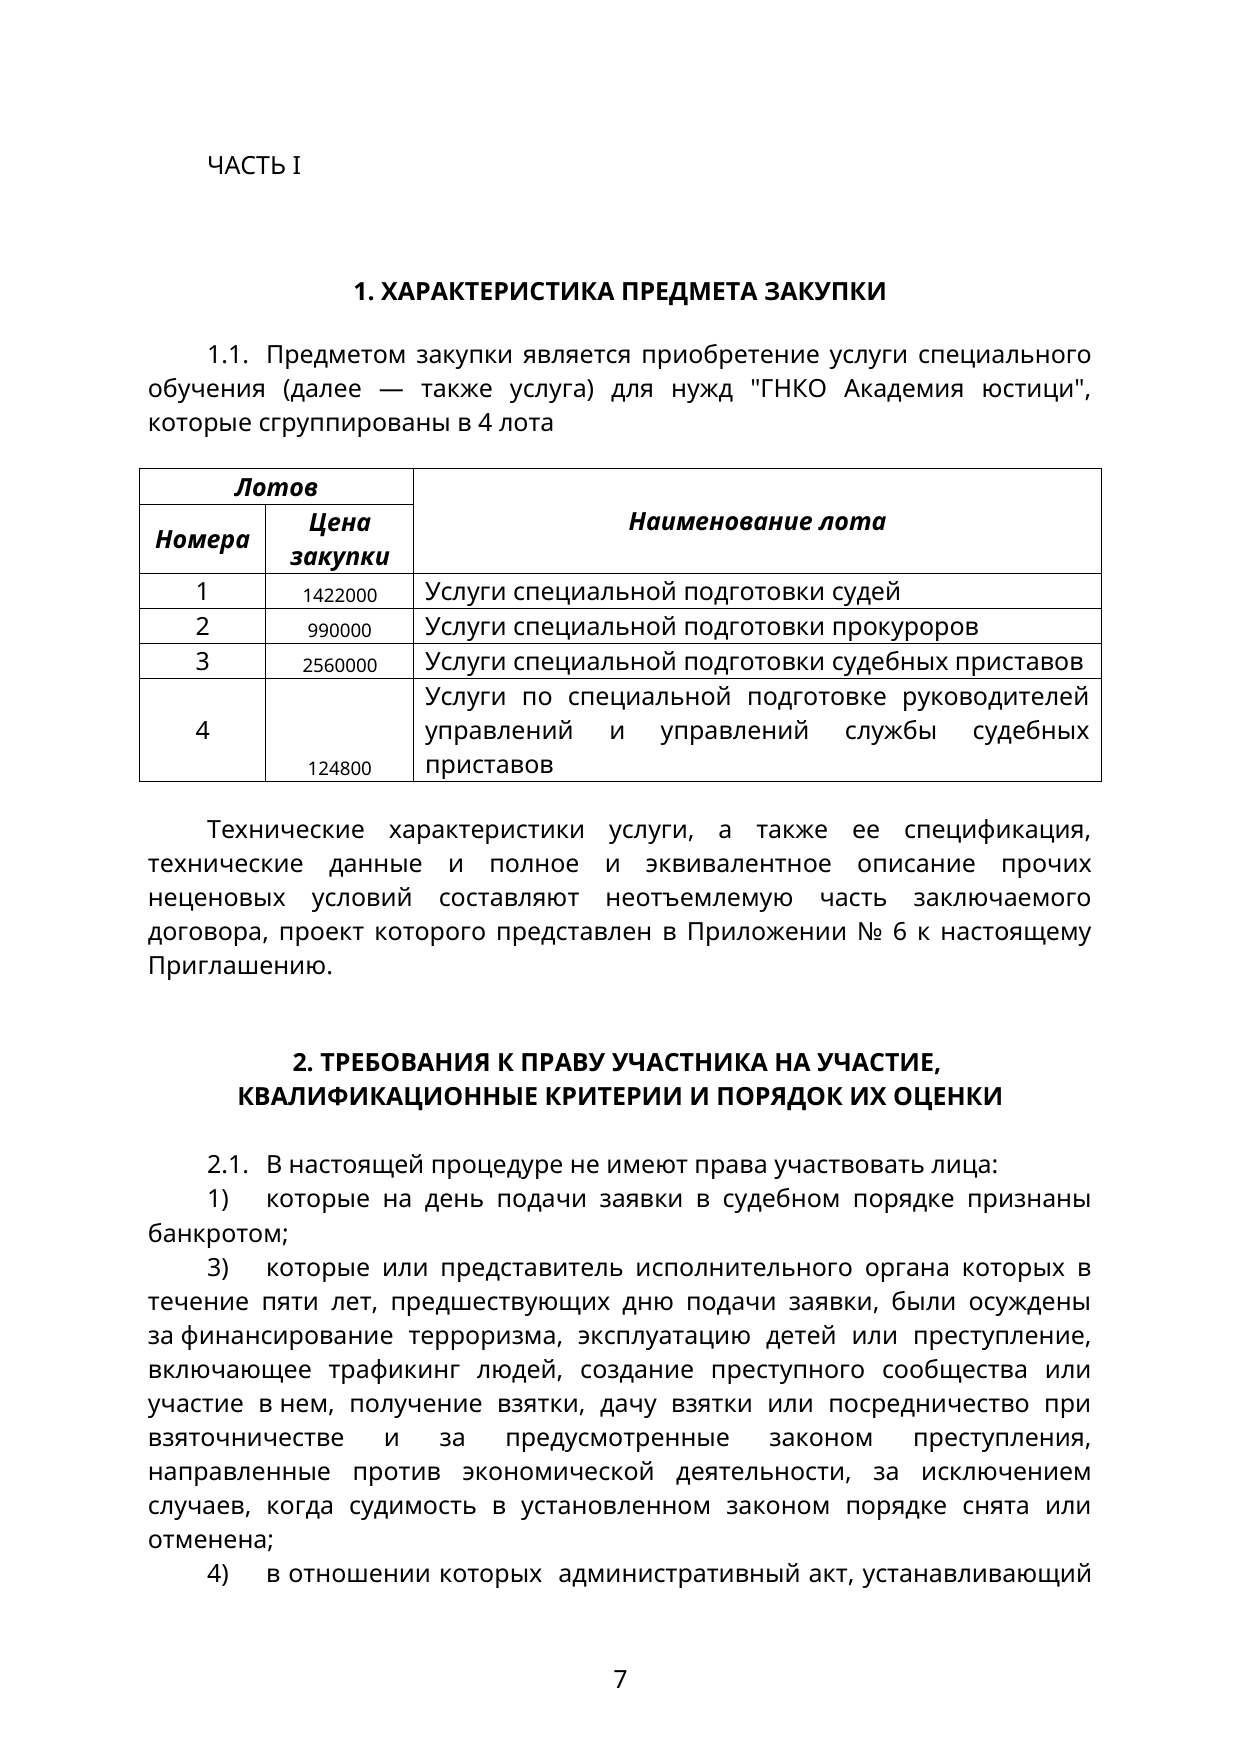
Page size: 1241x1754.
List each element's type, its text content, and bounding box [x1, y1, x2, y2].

text 2.1. В настоящей процедуре не имеют права участвовать лица: [148, 1147, 1092, 1181]
text Адрес электронной почты секретаря оценочной комиссии vardan.danielyan@justiceacademy.am ЧАСТЬ I [148, 147, 1092, 181]
text 1. ХАРАКТЕРИСТИКА ПРЕДМЕТА ЗАКУПКИ [148, 274, 1092, 308]
table_cell 1 [140, 574, 265, 608]
table_header Наименование лота [414, 469, 1101, 573]
text 1) которые на день подачи заявки в судебном порядке признаны банкротом; [148, 1181, 1092, 1249]
table_cell Услуги специальной подготовки прокуроров [414, 609, 1101, 643]
table_cell Услуги по специальной подготовке руководителей управлений и управлений службы судебных приставов [414, 679, 1101, 781]
table_cell 3 [140, 644, 265, 678]
table_cell Номера [140, 505, 265, 573]
subtitle 1.1. Предметом закупки является приобретение услуги специального обучения (далее — также услуга) для нужд "ГНКО Академия юстици", которые сгруппированы в 4 лота [148, 337, 1092, 439]
table_cell 4 [140, 679, 265, 781]
table_cell Услуги специальной подготовки судей [414, 574, 1101, 608]
table_cell 990000 [266, 609, 413, 643]
table_cell 2560000 [266, 644, 413, 678]
text 2. ТРЕБОВАНИЯ К ПРАВУ УЧАСТНИКА НА УЧАСТИЕ, КВАЛИФИКАЦИОННЫЕ КРИТЕРИИ И ПОРЯДОК ИХ ОЦЕНКИ [148, 1045, 1092, 1113]
text 3) которые или представитель исполнительного органа которых в течение пяти лет, предшествующих дню подачи заявки, были осуждены за финансирование терроризма, эксплуатацию детей или преступление, включающее трафикинг людей, создание преступного сообщества или участие в нем, получение взятки, дачу взятки или посредничество при взяточничестве и за предусмотренные законом преступления, направленные против экономической деятельности, за исключением случаев, когда судимость в установленном законом порядке снята или отменена; [148, 1249, 1092, 1556]
table_cell 2 [140, 609, 265, 643]
text Технические характеристики услуги, а также ее спецификация, технические данные и полное и эквивалентное описание прочих неценовых условий составляют неотъемлемую часть заключаемого договора, проект которого представлен в Приложении № 6 к настоящему Приглашению. [148, 811, 1092, 982]
table_cell Услуги специальной подготовки судебных приставов [414, 644, 1101, 678]
table_header Лотов [140, 469, 413, 503]
table_cell 1422000 [266, 574, 413, 608]
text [148, 1556, 1092, 1590]
table_cell Цена закупки [266, 505, 413, 573]
table_cell 124800 [266, 679, 413, 781]
